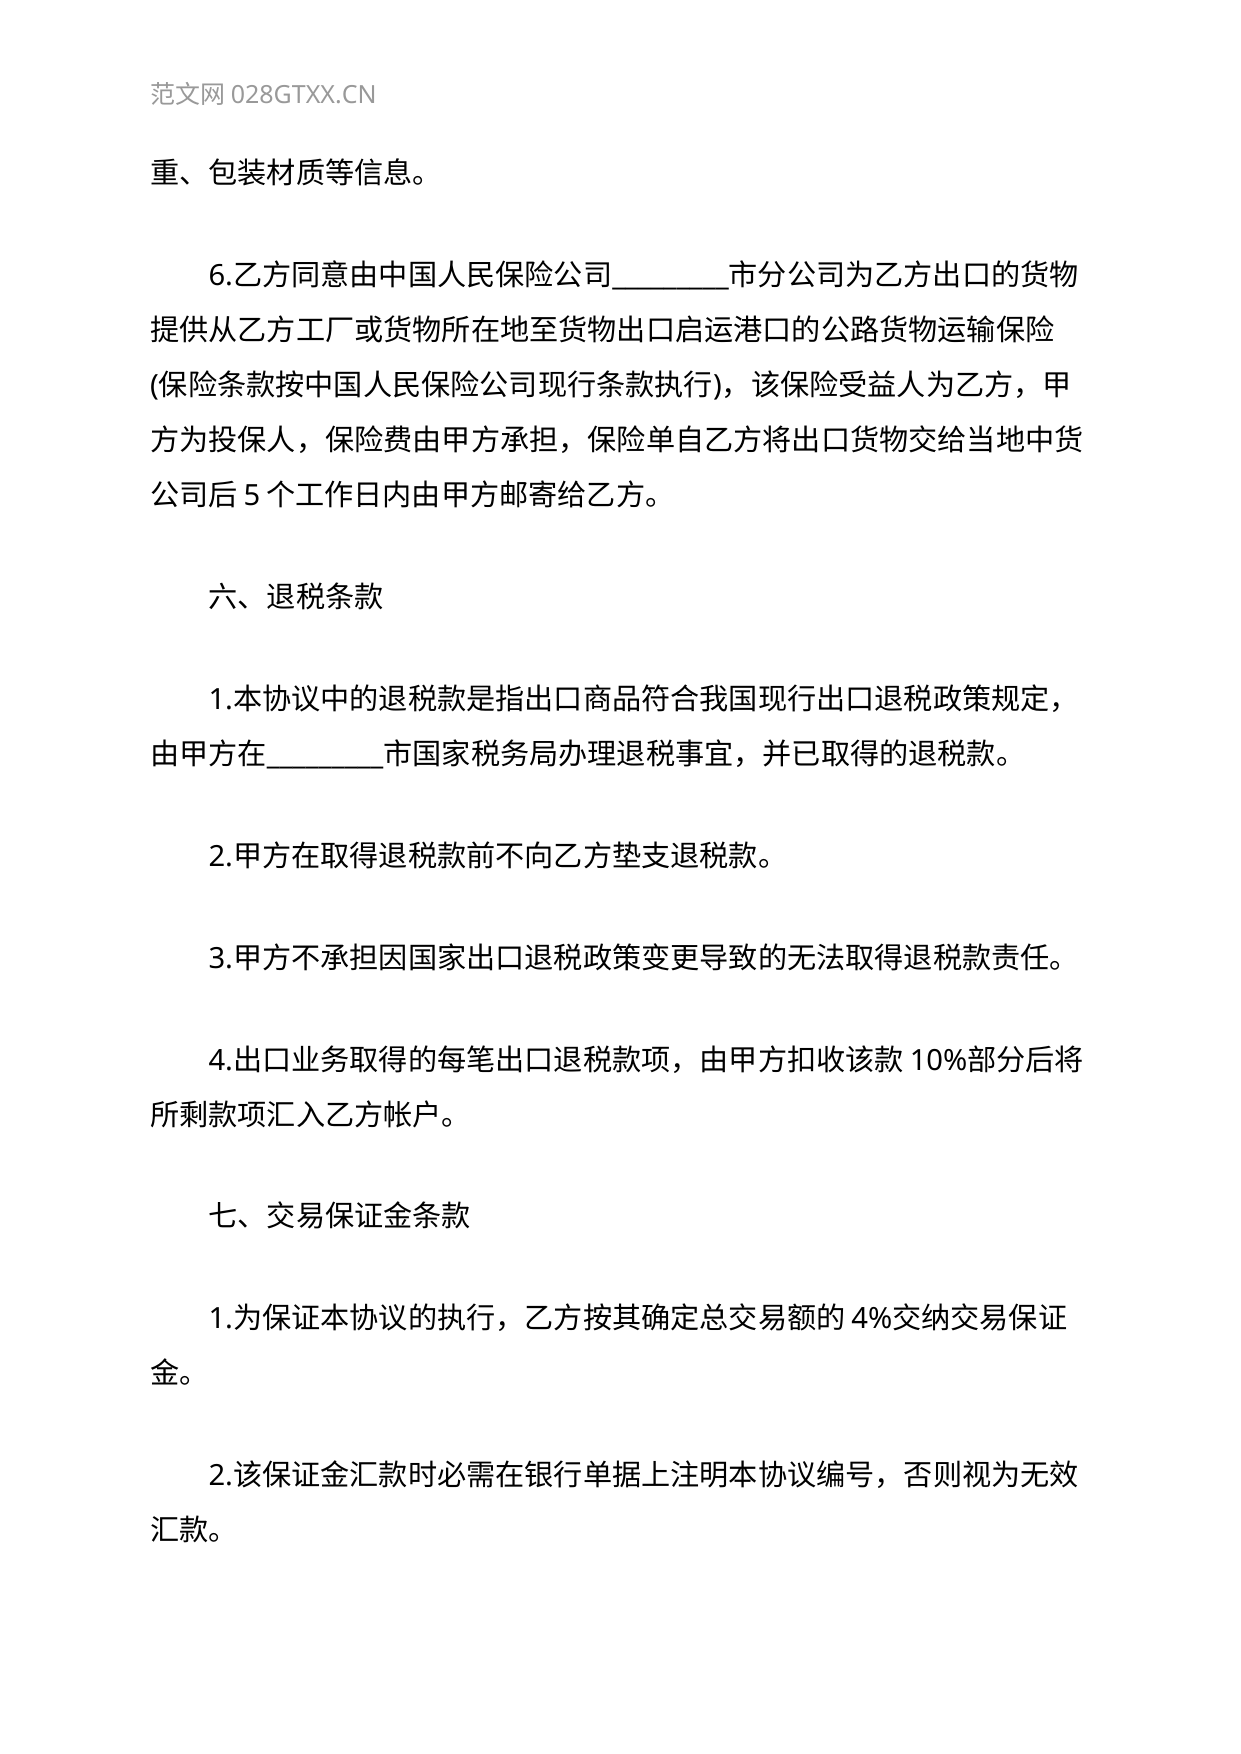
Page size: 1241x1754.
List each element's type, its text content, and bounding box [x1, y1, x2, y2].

text 4.出口业务取得的每笔出口退税款项，由甲方扣收该款10%部分后将所剩款项汇入乙方帐户。 [150, 1036, 1090, 1133]
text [150, 150, 1090, 192]
text 6.乙方同意由中国人民保险公司_________市分公司为乙方出口的货物提供从乙方工厂或货物所在地至货物出口启运港口的公路货物运输保险(保险条款按中国人民保险公司现行条款执行)，该保险受益人为乙方，甲方为投保人，保险费由甲方承担，保险单自乙方将出口货物交给当地中货公司后5个工作日内由甲方邮寄给乙方。 [150, 252, 1090, 514]
text 1.为保证本协议的执行，乙方按其确定总交易额的4%交纳交易保证金。 [150, 1295, 1090, 1392]
text 2.该保证金汇款时必需在银行单据上注明本协议编号，否则视为无效汇款。 [150, 1452, 1090, 1549]
text 1.本协议中的退税款是指出口商品符合我国现行出口退税政策规定，由甲方在_________市国家税务局办理退税事宜，并已取得的退税款。 [150, 675, 1090, 773]
text 六、退税条款 [150, 573, 1090, 616]
text 2.甲方在取得退税款前不向乙方垫支退税款。 [150, 832, 1090, 875]
text 七、交易保证金条款 [150, 1193, 1090, 1235]
text 3.甲方不承担因国家出口退税政策变更导致的无法取得退税款责任。 [150, 934, 1090, 977]
